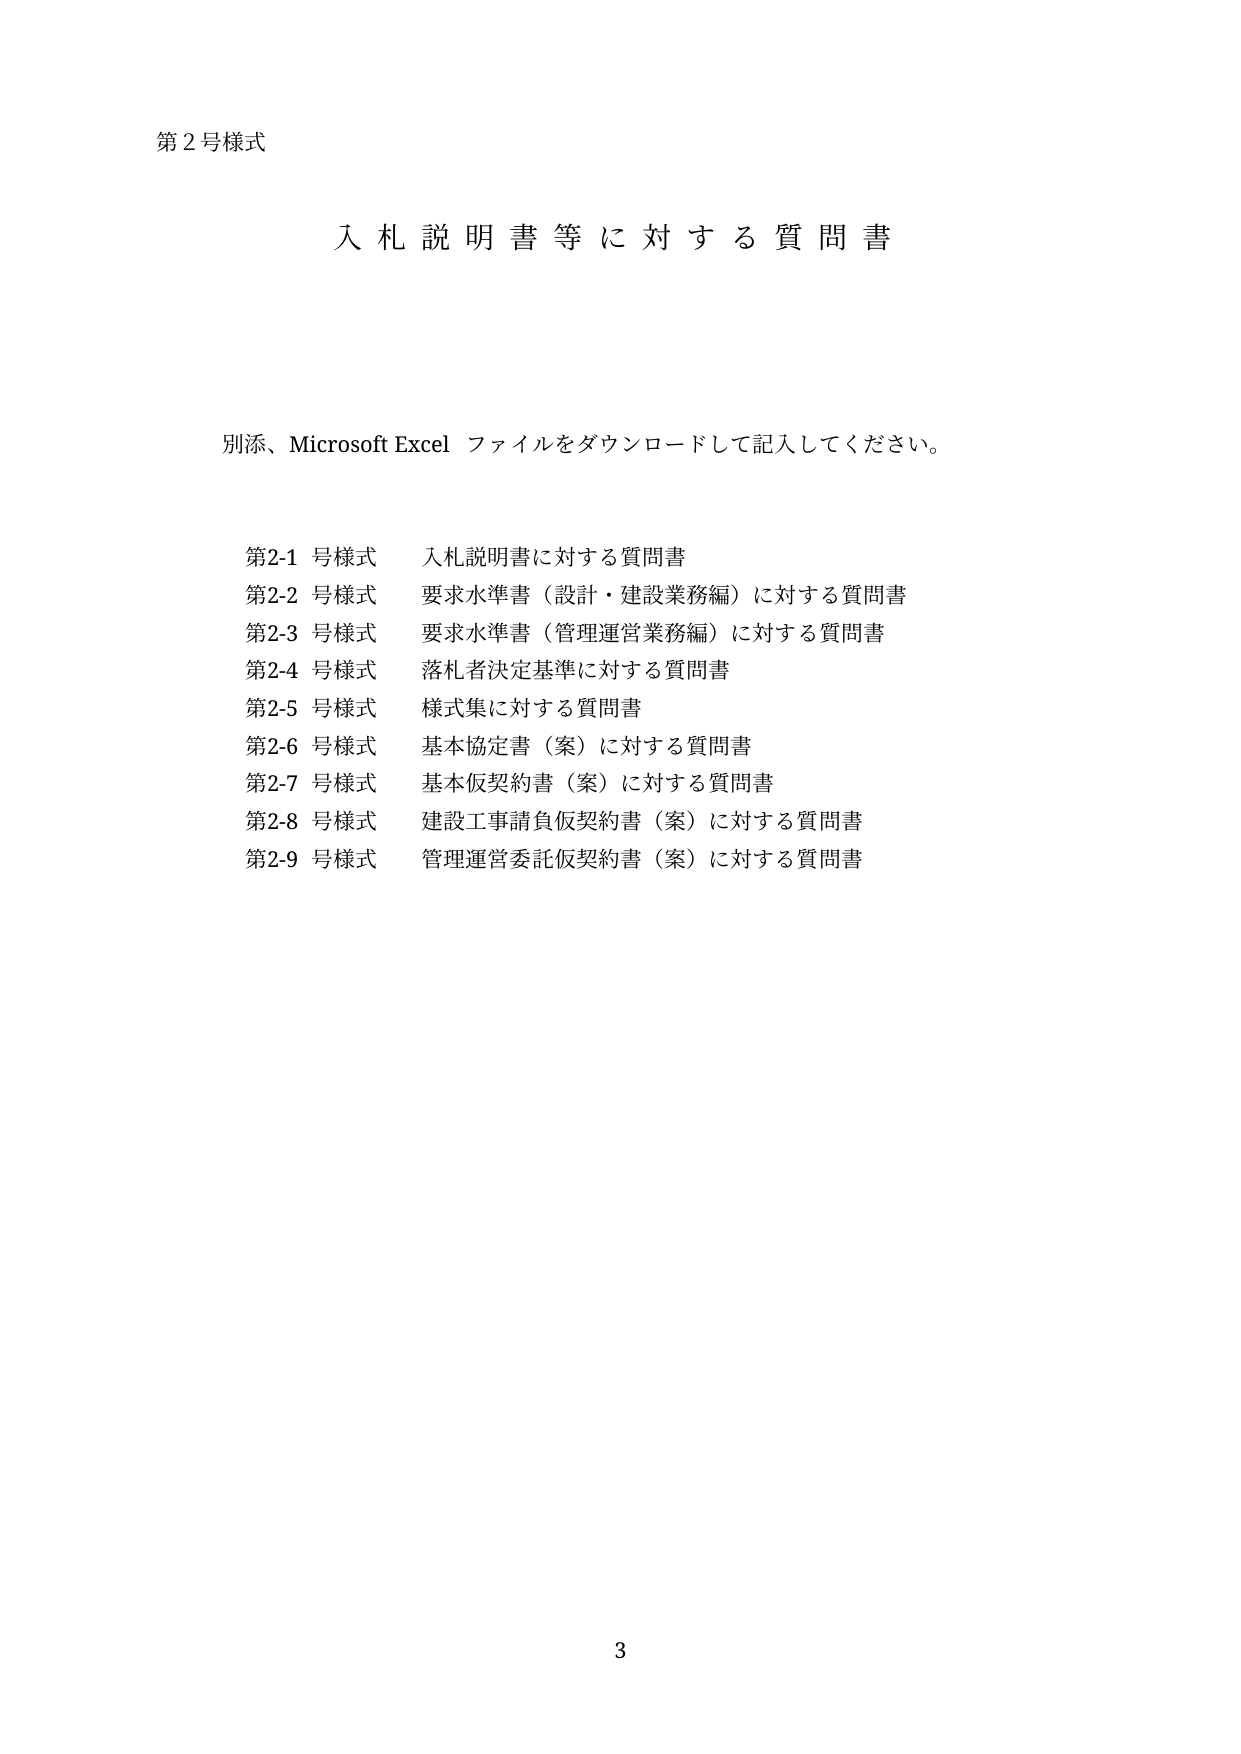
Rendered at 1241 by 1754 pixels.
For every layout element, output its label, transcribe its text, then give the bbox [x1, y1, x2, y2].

text 第2-2号様式 要求水準書（設計・建設業務編）に対する質問書 [212, 575, 1084, 613]
text 第２号様式 [156, 122, 1084, 160]
text 第2-8号様式 建設工事請負仮契約書（案）に対する質問書 [212, 801, 1084, 839]
text 第2-6号様式 基本協定書（案）に対する質問書 [212, 726, 1084, 763]
text 第2-3号様式 要求水準書（管理運営業務編）に対する質問書 [212, 613, 1084, 650]
text 入札説明書等に対する質問書 [156, 198, 1084, 273]
text 第2-9号様式 管理運営委託仮契約書（案）に対する質問書 [212, 839, 1084, 877]
text 別添、Microsoft Excelファイルをダウンロードして記入してください。 [184, 424, 1084, 462]
text 第2-1号様式 入札説明書に対する質問書 [212, 537, 1084, 575]
text 第2-5号様式 様式集に対する質問書 [212, 688, 1084, 726]
text 第2-7号様式 基本仮契約書（案）に対する質問書 [212, 763, 1084, 801]
text 第2-4号様式 落札者決定基準に対する質問書 [212, 650, 1084, 688]
